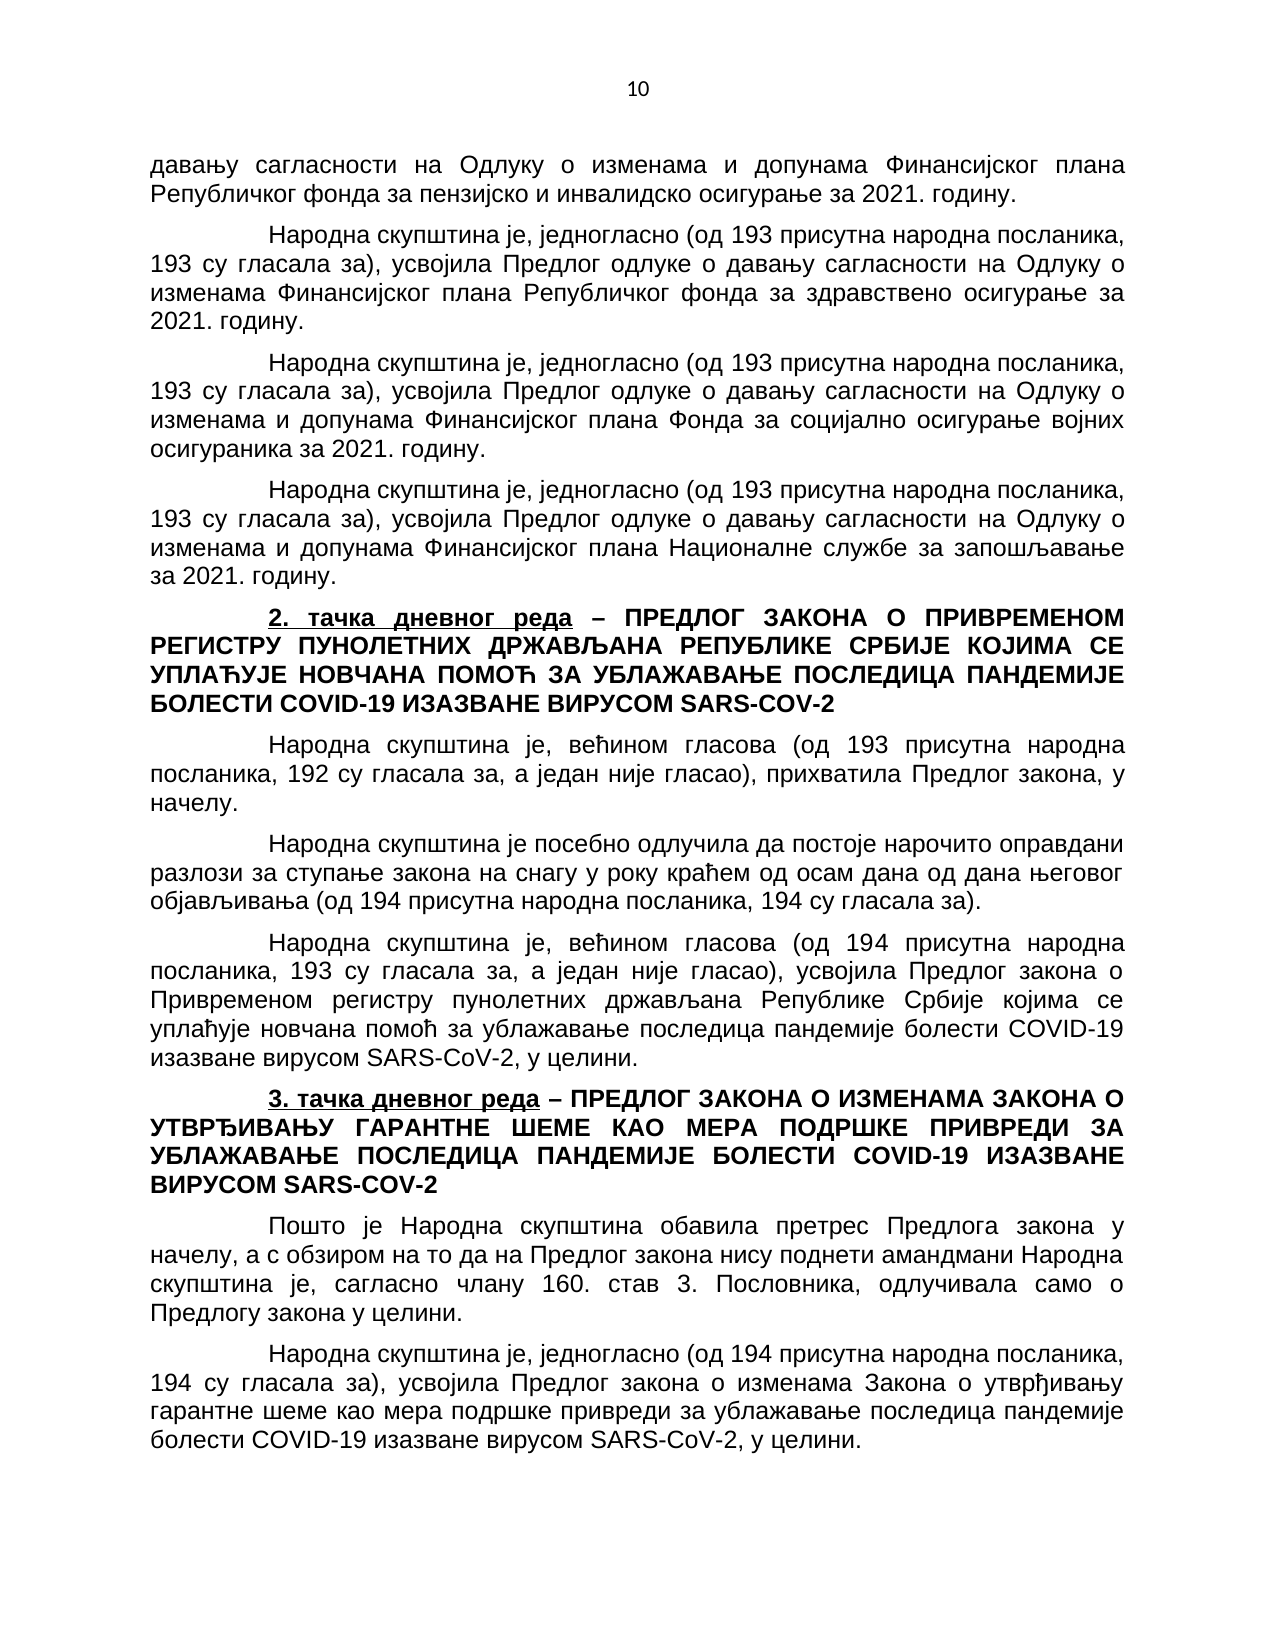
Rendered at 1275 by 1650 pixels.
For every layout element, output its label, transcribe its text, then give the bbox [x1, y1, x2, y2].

text Народна скупштина је, једногласно (од 194 присутна народна посланика, 194 су гласала за), усвојила Предлог закона о изменама Закона о утврђивању гарантне шеме као мера подршке привреди за ублажавање последица пандемије болести COVID-19 изазване вирусом SARS-CoV-2, у целини. [150, 1339, 1125, 1454]
text Народна скупштина је, већином гласова (од 193 присутнa народнa посланика, 192 су гласала за, а један није гласао), прихватила Предлог закона, у начелу. [150, 730, 1125, 816]
text 3. тачка дневног реда – ПРЕДЛОГ ЗАКОНА О ИЗМЕНАМА ЗАКОНА О УТВРЂИВАЊУ ГАРАНТНЕ ШЕМЕ КАО МЕРА ПОДРШКЕ ПРИВРЕДИ ЗА УБЛАЖАВАЊЕ ПОСЛЕДИЦА ПАНДЕМИЈЕ БОЛЕСТИ COVID-19 ИЗАЗВАНЕ ВИРУСОМ SARS-COV-2 [150, 1084, 1125, 1199]
text 2. тачка дневног реда – ПРЕДЛОГ ЗАКОНА О ПРИВРЕМЕНОМ РЕГИСТРУ ПУНОЛЕТНИХ ДРЖАВЉАНА РЕПУБЛИКЕ СРБИЈЕ КОЈИМА СЕ УПЛАЋУЈЕ НОВЧАНА ПОМОЋ ЗА УБЛАЖАВАЊЕ ПОСЛЕДИЦА ПАНДЕМИЈЕ БОЛЕСТИ COVID-19 ИЗАЗВАНЕ ВИРУСОМ SARS-COV-2 [150, 602, 1125, 717]
text Народна скупштина је посебно одлучила да постоје нарочито оправдани разлози за ступање закона на снагу у року краћем од осам дана од дана његовог објављивања (од 194 присутнa народнa посланика, 194 су гласала за). [150, 829, 1125, 915]
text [150, 150, 1125, 207]
text Народна скупштина је, једногласно (од 193 присутнa народнa посланика, 193 су гласала за), усвојила Предлог одлуке о давању сагласности на Одлуку о изменама и допунама Финансијског плана Националне службе за запошљавање за 2021. годину. [150, 475, 1125, 590]
text Народна скупштина је, већином гласова (од 194 присутна народна посланика, 193 су гласала за, а један није гласао), усвојила Предлог закона о Привременом регистру пунолетних држављана Републике Србије којима се уплаћује новчана помоћ за ублажавање последица пандемије болести COVID-19 изазване вирусом SARS-CoV-2, у целини. [150, 927, 1125, 1071]
text Народна скупштина је, једногласно (од 193 присутнa народнa посланика, 193 су гласала за), усвојила Предлог одлуке о давању сагласности на Одлуку о изменама и допунама Финансијског плана Фонда за социјално осигурање војних осигураника за 2021. годину. [150, 347, 1125, 462]
text Народна скупштина је, једногласно (од 193 присутнa народнa посланика, 193 су гласала за), усвојила Предлог одлуке о давању сагласности на Одлуку о изменама Финансијског плана Републичког фонда за здравствено осигурање за 2021. годину. [150, 220, 1125, 335]
